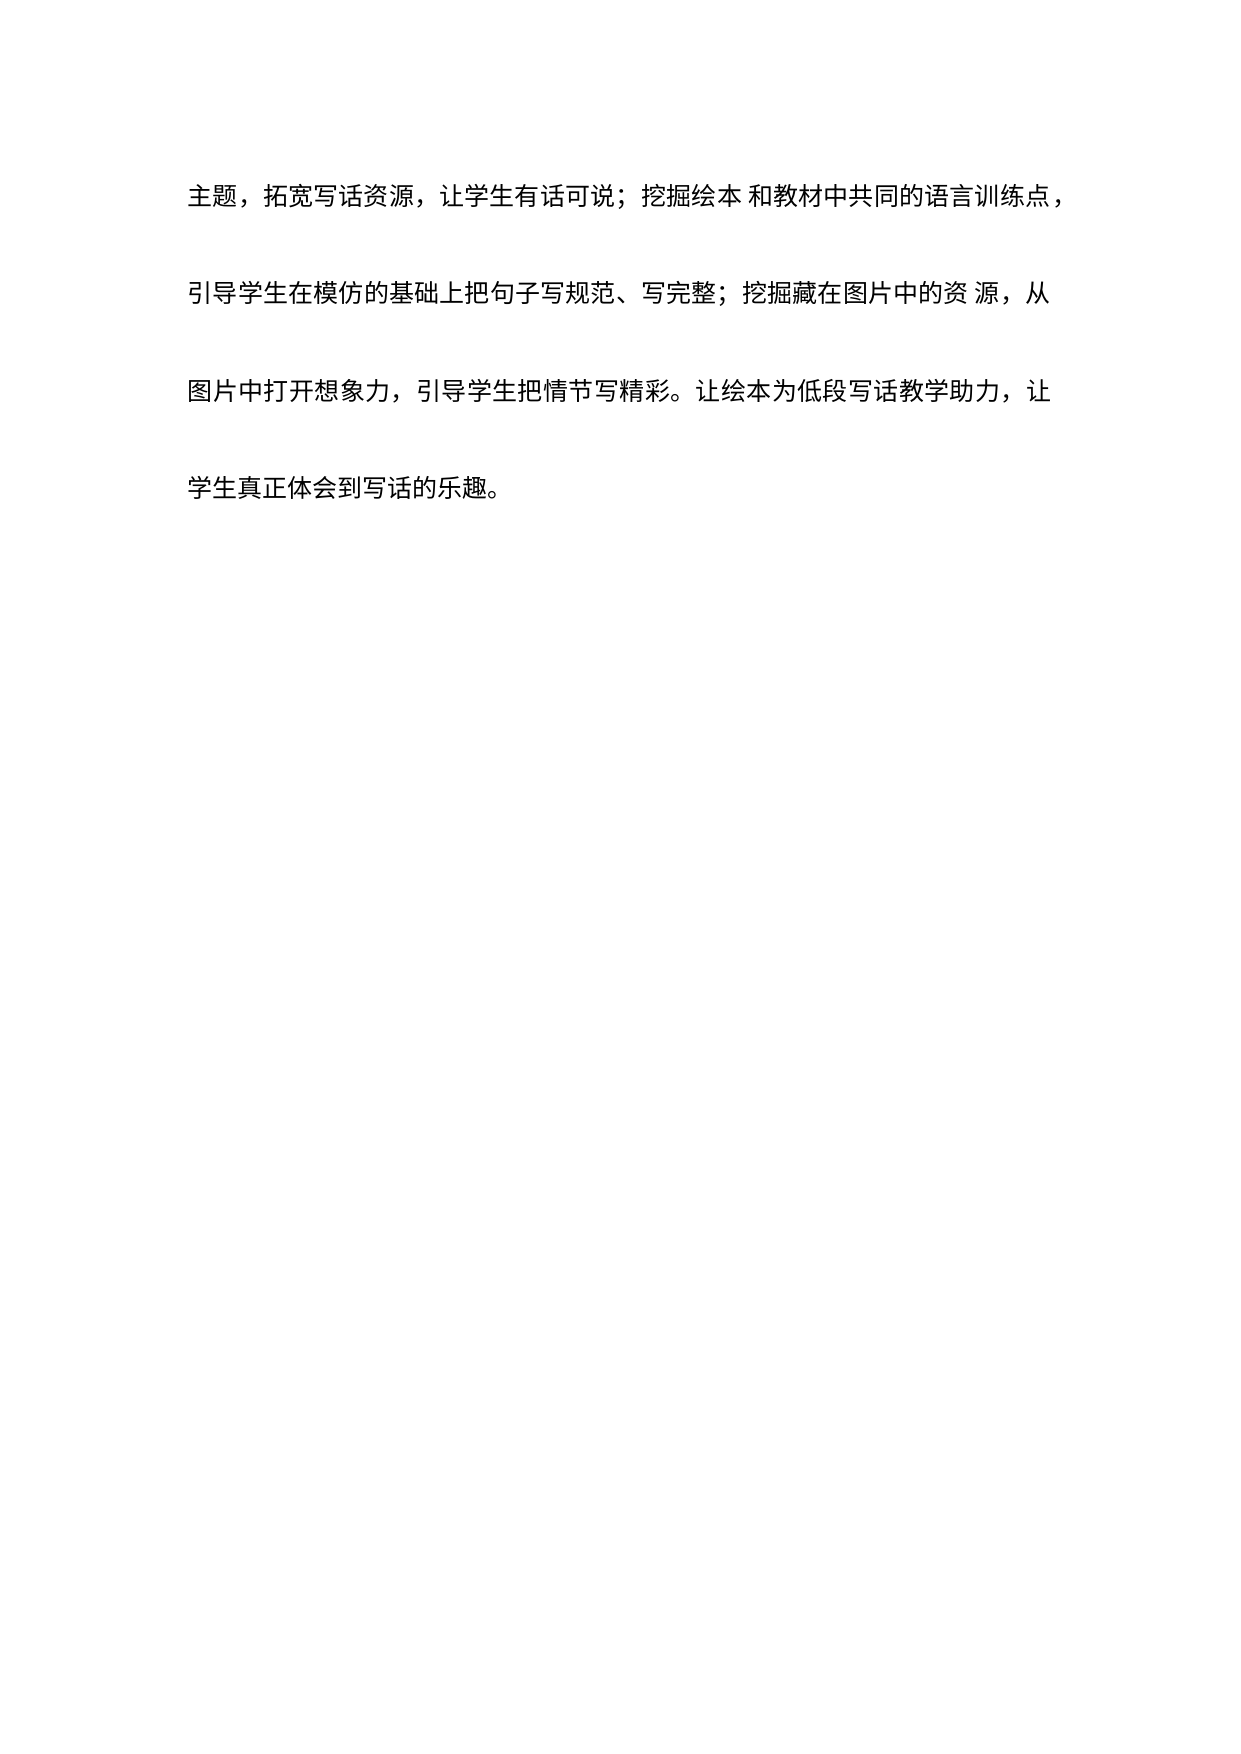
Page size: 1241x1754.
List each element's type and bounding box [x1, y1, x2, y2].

text [187, 162, 1053, 519]
